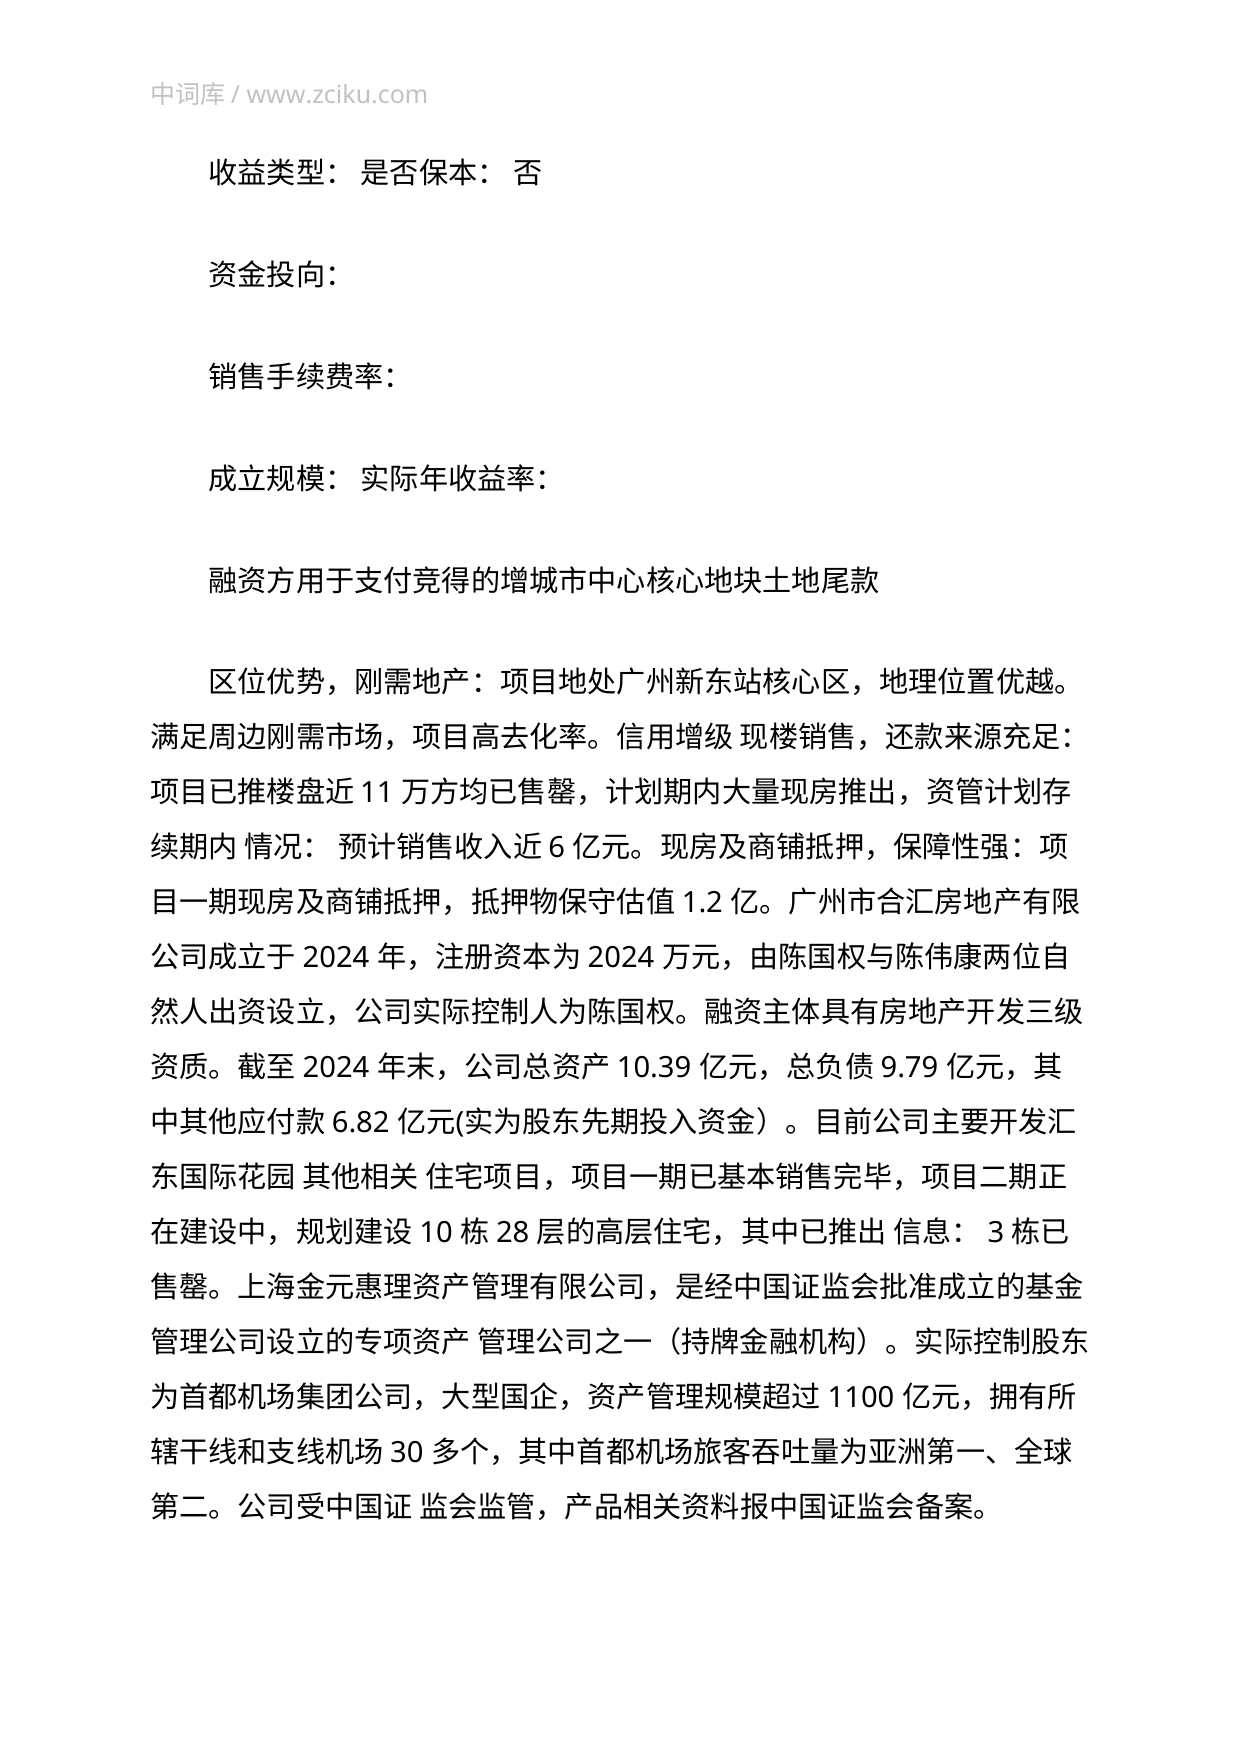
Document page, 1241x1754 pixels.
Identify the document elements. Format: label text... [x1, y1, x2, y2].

text 融资方用于支付竞得的增城市中心核心地块土地尾款 [150, 557, 1090, 599]
text 销售手续费率： [150, 353, 1090, 396]
text 资金投向： [150, 252, 1090, 294]
text 区位优势，刚需地产：项目地处广州新东站核心区，地理位置优越。满足周边刚需市场，项目高去化率。信用增级 现楼销售，还款来源充足：项目已推楼盘近11 万方均已售罄，计划期内大量现房推出，资管计划存续期内 情况： 预计销售收入近6 亿元。现房及商铺抵押，保障性强：项目一期现房及商铺抵押，抵押物保守估值 1.2 亿。广州市合汇房地产有限公司成立于 2024 年，注册资本为 2024 万元，由陈国权与陈伟康两位自然人出资设立，公司实际控制人为陈国权。融资主体具有房地产开发三级资质。截至 2024 年末，公司总资产 10.39 亿元，总负债 9.79 亿元，其中其他应付款 6.82 亿元(实为股东先期投入资金）。目前公司主要开发汇东国际花园 其他相关 住宅项目，项目一期已基本销售完毕，项目二期正在建设中，规划建设 10 栋 28 层的高层住宅，其中已推出 信息： 3 栋已售罄。上海金元惠理资产管理有限公司，是经中国证监会批准成立的基金管理公司设立的专项资产 管理公司之一（持牌金融机构）。实际控制股东为首都机场集团公司，大型国企，资产管理规模超过 1100 亿元，拥有所辖干线和支线机场 30 多个，其中首都机场旅客吞吐量为亚洲第一、全球第二。公司受中国证 监会监管，产品相关资料报中国证监会备案。 [150, 659, 1090, 1526]
text 收益类型： 是否保本： 否 [150, 150, 1090, 192]
text 成立规模： 实际年收益率： [150, 455, 1090, 498]
